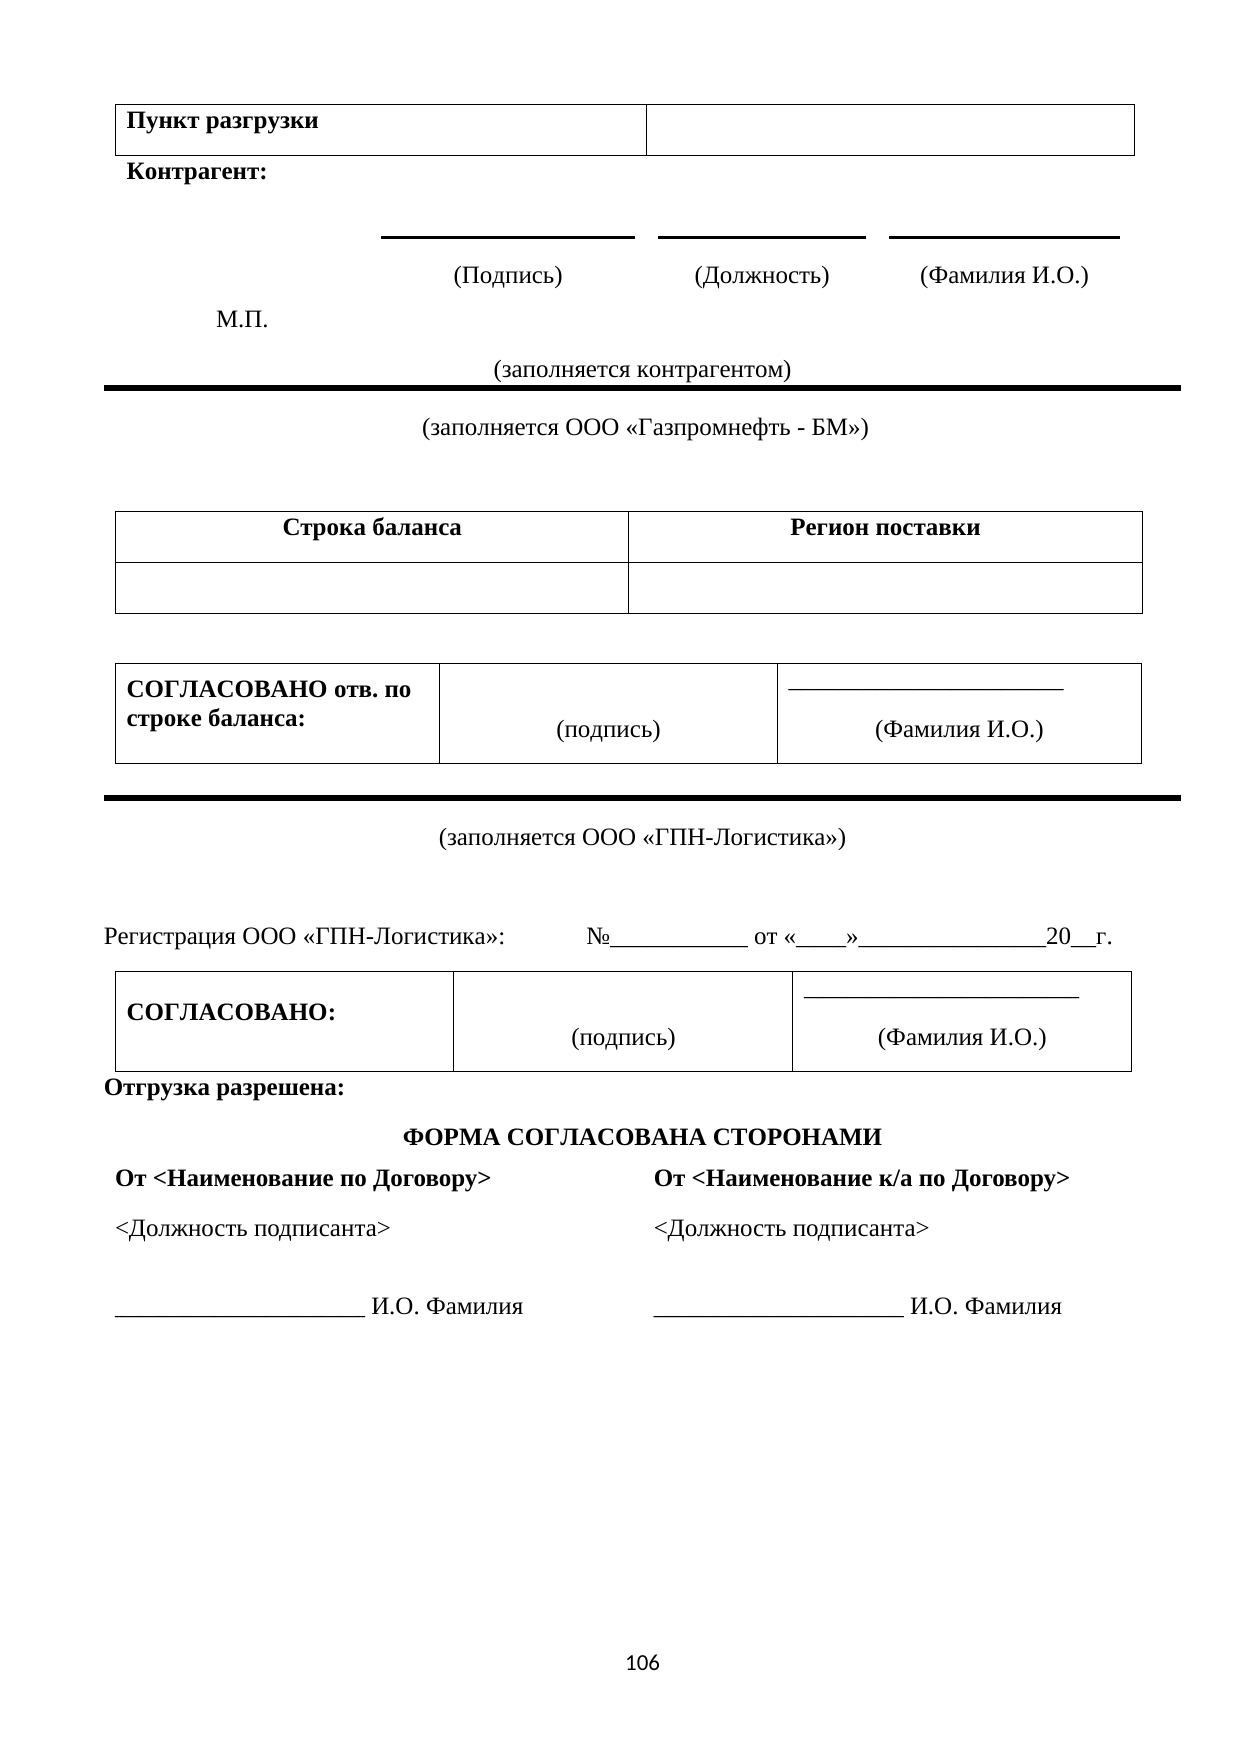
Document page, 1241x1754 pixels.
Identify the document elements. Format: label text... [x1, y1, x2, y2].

text Отгрузка разрешена: [103, 1072, 1181, 1101]
text (заполняется ООО «Газпромнефть - БМ») [103, 412, 1181, 441]
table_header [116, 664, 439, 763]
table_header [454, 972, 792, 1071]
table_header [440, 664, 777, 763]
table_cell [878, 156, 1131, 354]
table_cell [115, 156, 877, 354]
text ФОРМА СОГЛАСОВАНА СТОРОНАМИ [103, 1122, 1181, 1151]
text (заполняется ООО «ГПН-Логистика») [103, 822, 1181, 851]
text Регистрация ООО «ГПН-Логистика»: №___________ от «____»_______________20__г. [103, 921, 1181, 950]
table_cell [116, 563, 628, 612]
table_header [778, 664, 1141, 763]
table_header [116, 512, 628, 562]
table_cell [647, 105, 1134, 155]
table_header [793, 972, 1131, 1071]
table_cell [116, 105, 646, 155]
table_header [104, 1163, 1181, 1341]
text (заполняется контрагентом) [103, 354, 1181, 391]
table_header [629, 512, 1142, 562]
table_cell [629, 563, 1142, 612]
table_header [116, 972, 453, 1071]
